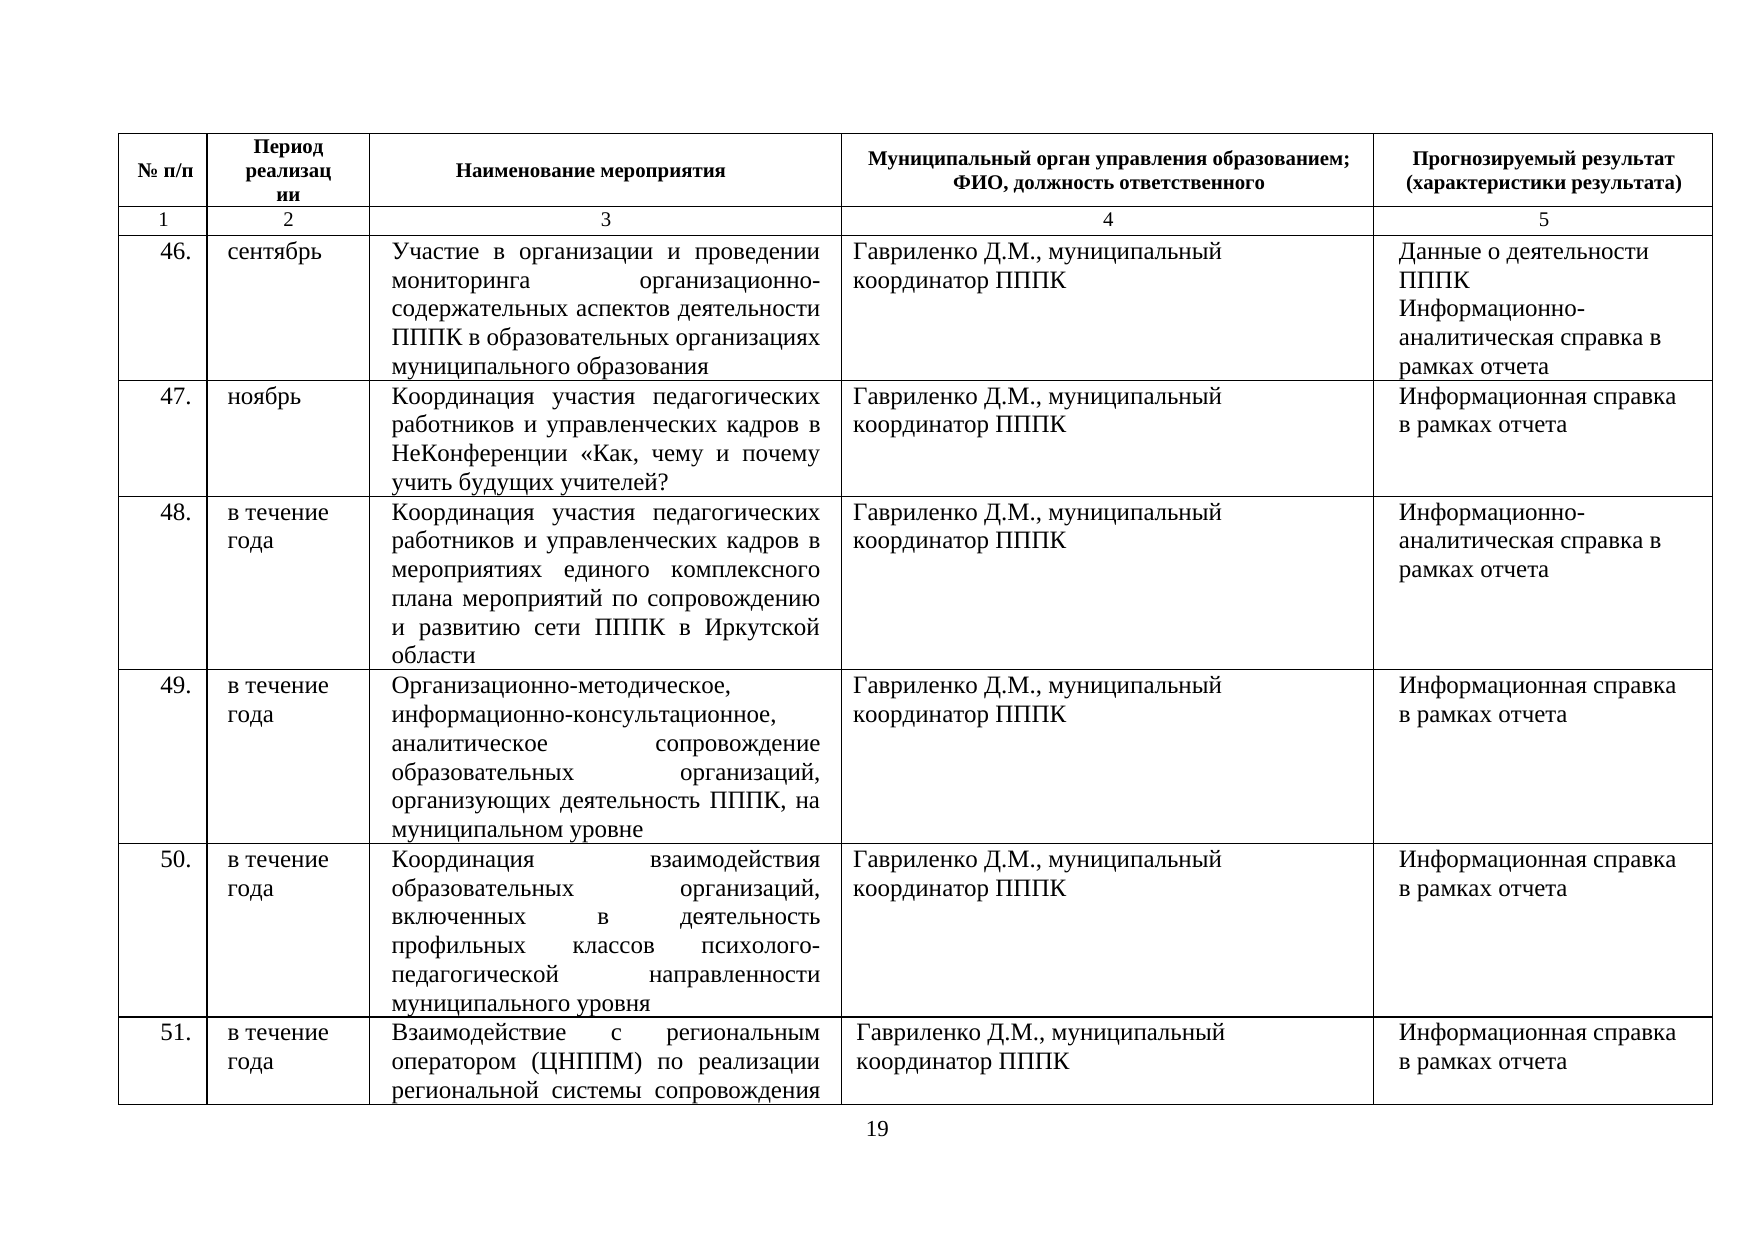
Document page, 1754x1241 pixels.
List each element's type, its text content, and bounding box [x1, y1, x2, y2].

table_cell [119, 236, 206, 380]
table_cell Гавриленко Д.М., муниципальный координатор ПППК [842, 497, 1373, 669]
table_cell [119, 844, 206, 1016]
table_cell Гавриленко Д.М., муниципальный координатор ПППК [842, 670, 1373, 843]
table_cell в течение года [208, 670, 369, 843]
table_header Период реализации [208, 134, 369, 206]
table_cell [119, 1018, 206, 1104]
table_cell Координация участия педагогических работников и управленческих кадров в НеКонференции «Как, чему и почему учить будущих учителей? [370, 381, 841, 496]
table_cell Координация взаимодействия образовательных организаций, включенных в деятельность профильных классов психолого-педагогической направленности муниципального уровня [370, 844, 841, 1016]
table_cell ноябрь [208, 381, 369, 496]
table_header № п/п [119, 134, 206, 206]
table_cell Участие в организации и проведении мониторинга организационно-содержательных аспектов деятельности ПППК в образовательных организациях муниципального образования [370, 236, 841, 380]
table_cell [119, 381, 206, 496]
table_cell 3 [370, 207, 841, 235]
table_cell Гавриленко Д.М., муниципальный координатор ПППК [842, 844, 1373, 1016]
table_cell Информационная справка в рамках отчета [1374, 844, 1712, 1016]
table_cell 4 [842, 207, 1373, 235]
table_cell Информационная справка в рамках отчета [1374, 381, 1712, 496]
table_cell Гавриленко Д.М., муниципальный координатор ПППК [842, 381, 1373, 496]
table_cell Информационная справка в рамках отчета [1374, 670, 1712, 843]
table_cell [119, 670, 206, 843]
table_cell в течение года [208, 844, 369, 1016]
table_cell Гавриленко Д.М., муниципальный координатор ПППК [842, 236, 1373, 380]
table_cell Информационная справка в рамках отчета [1374, 1018, 1712, 1104]
table_cell 1 [119, 207, 206, 235]
table_header Наименование мероприятия [370, 134, 841, 206]
table_cell в течение года [208, 1018, 369, 1104]
table_header Прогнозируемый результат (характеристики результата) [1374, 134, 1712, 206]
table_cell в течение года [208, 497, 369, 669]
table_cell Взаимодействие с региональным оператором (ЦНППМ) по реализации региональной системы сопровождения деятельности ПППК [370, 1018, 841, 1104]
table_cell [119, 497, 206, 669]
table_cell Информационно-аналитическая справка в рамках отчета [1374, 497, 1712, 669]
table_cell сентябрь [208, 236, 369, 380]
table_cell Данные о деятельности ПППК Информационно-аналитическая справка в рамках отчета [1374, 236, 1712, 380]
table_cell Координация участия педагогических работников и управленческих кадров в мероприятиях единого комплексного плана мероприятий по сопровождению и развитию сети ПППК в Иркутской области [370, 497, 841, 669]
table_cell 5 [1374, 207, 1712, 235]
table_header Муниципальный орган управления образованием; ФИО, должность ответственного [842, 134, 1373, 206]
table_cell Гавриленко Д.М., муниципальный координатор ПППК [842, 1018, 1373, 1104]
table_cell 2 [208, 207, 369, 235]
table_cell Организационно-методическое, информационно-консультационное, аналитическое сопровождение образовательных организаций, организующих деятельность ПППК, на муниципальном уровне [370, 670, 841, 843]
